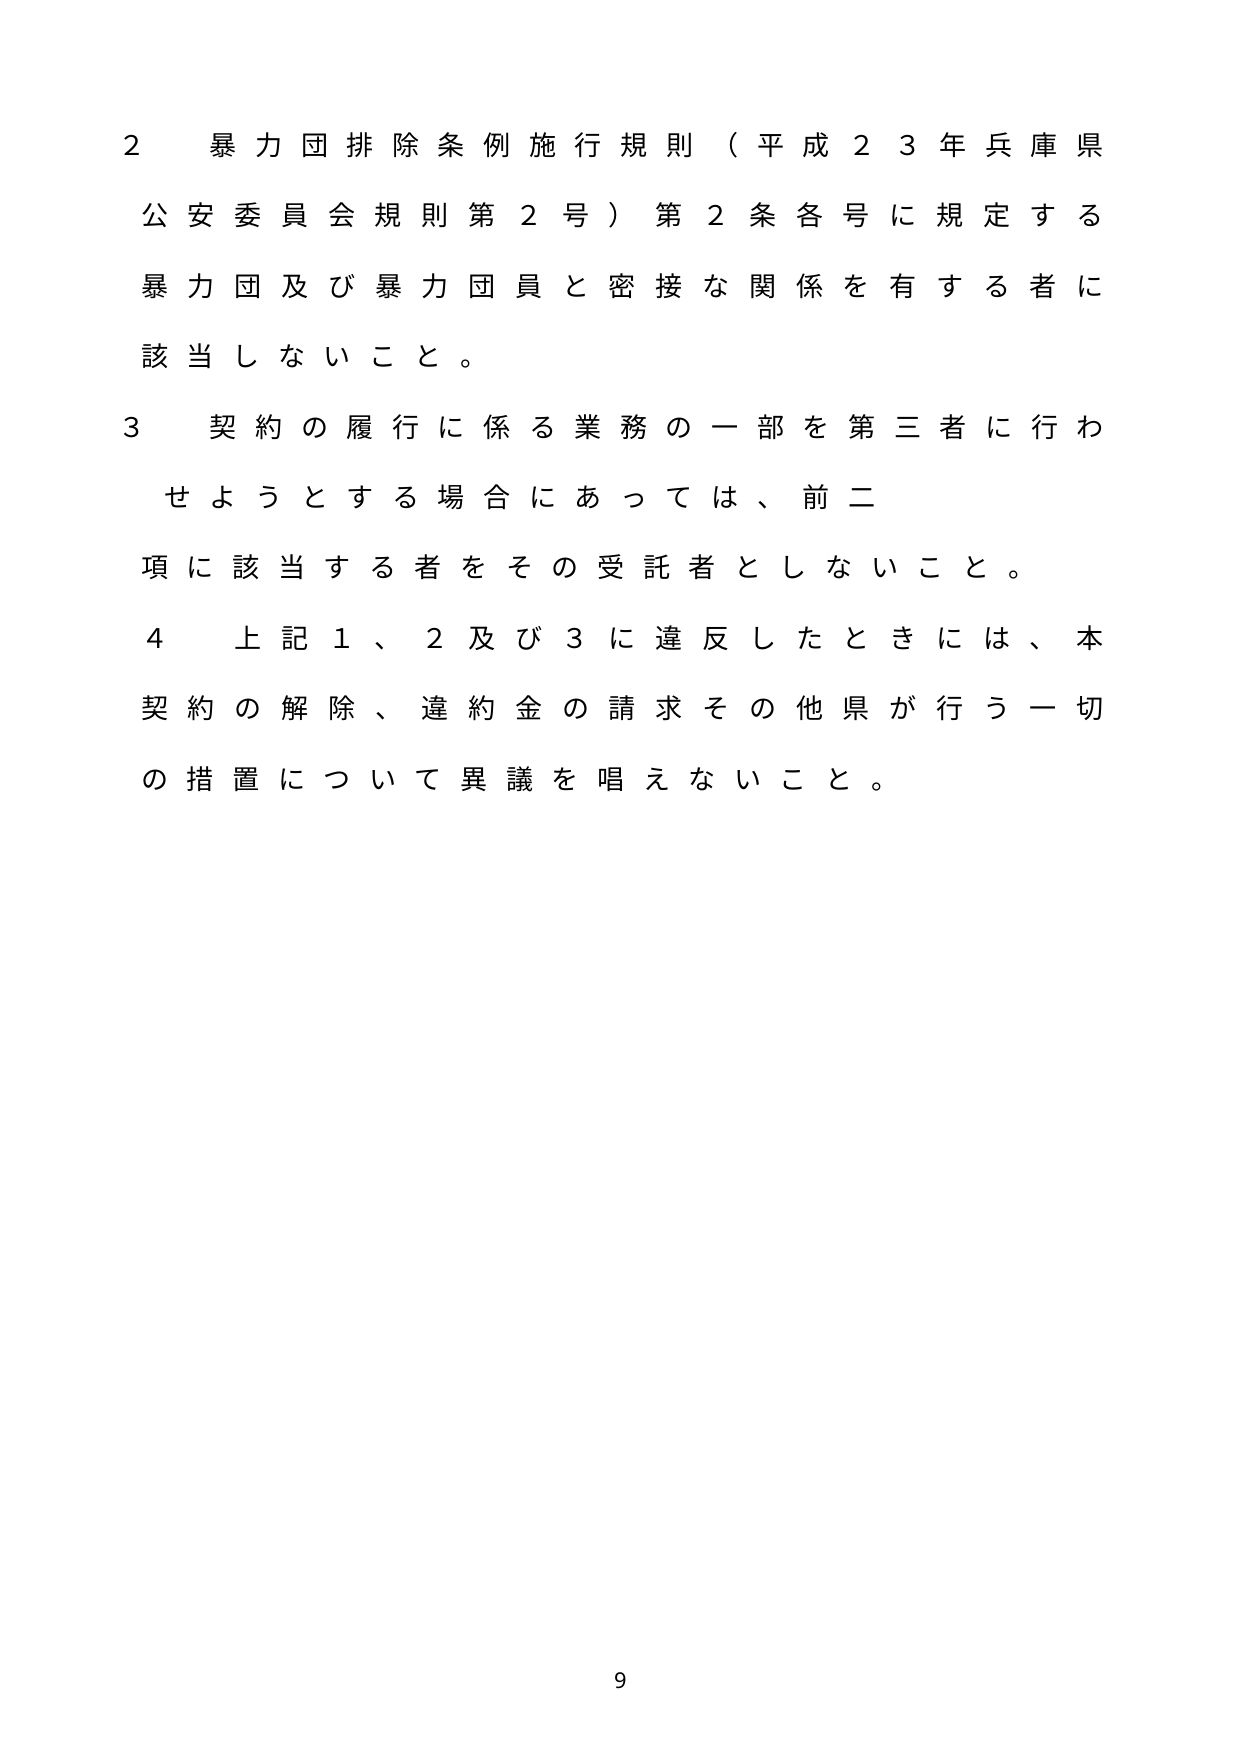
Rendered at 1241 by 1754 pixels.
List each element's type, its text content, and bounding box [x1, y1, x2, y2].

text 項に該当する者をその受託者としないこと。 [118, 531, 1123, 601]
text ３ 契約の履行に係る業務の一部を第三者に行わせようとする場合にあっては、前二 [118, 390, 1123, 531]
text ２ 暴力団排除条例施行規則（平成２３年兵庫県公安委員会規則第２号）第２条各号に規定する暴力団及び暴力団員と密接な関係を有する者に該当しないこと。 [118, 108, 1123, 390]
text ４ 上記１、２及び３に違反したときには、本契約の解除、違約金の請求その他県が行う一切の措置について異議を唱えないこと。 [118, 601, 1123, 812]
